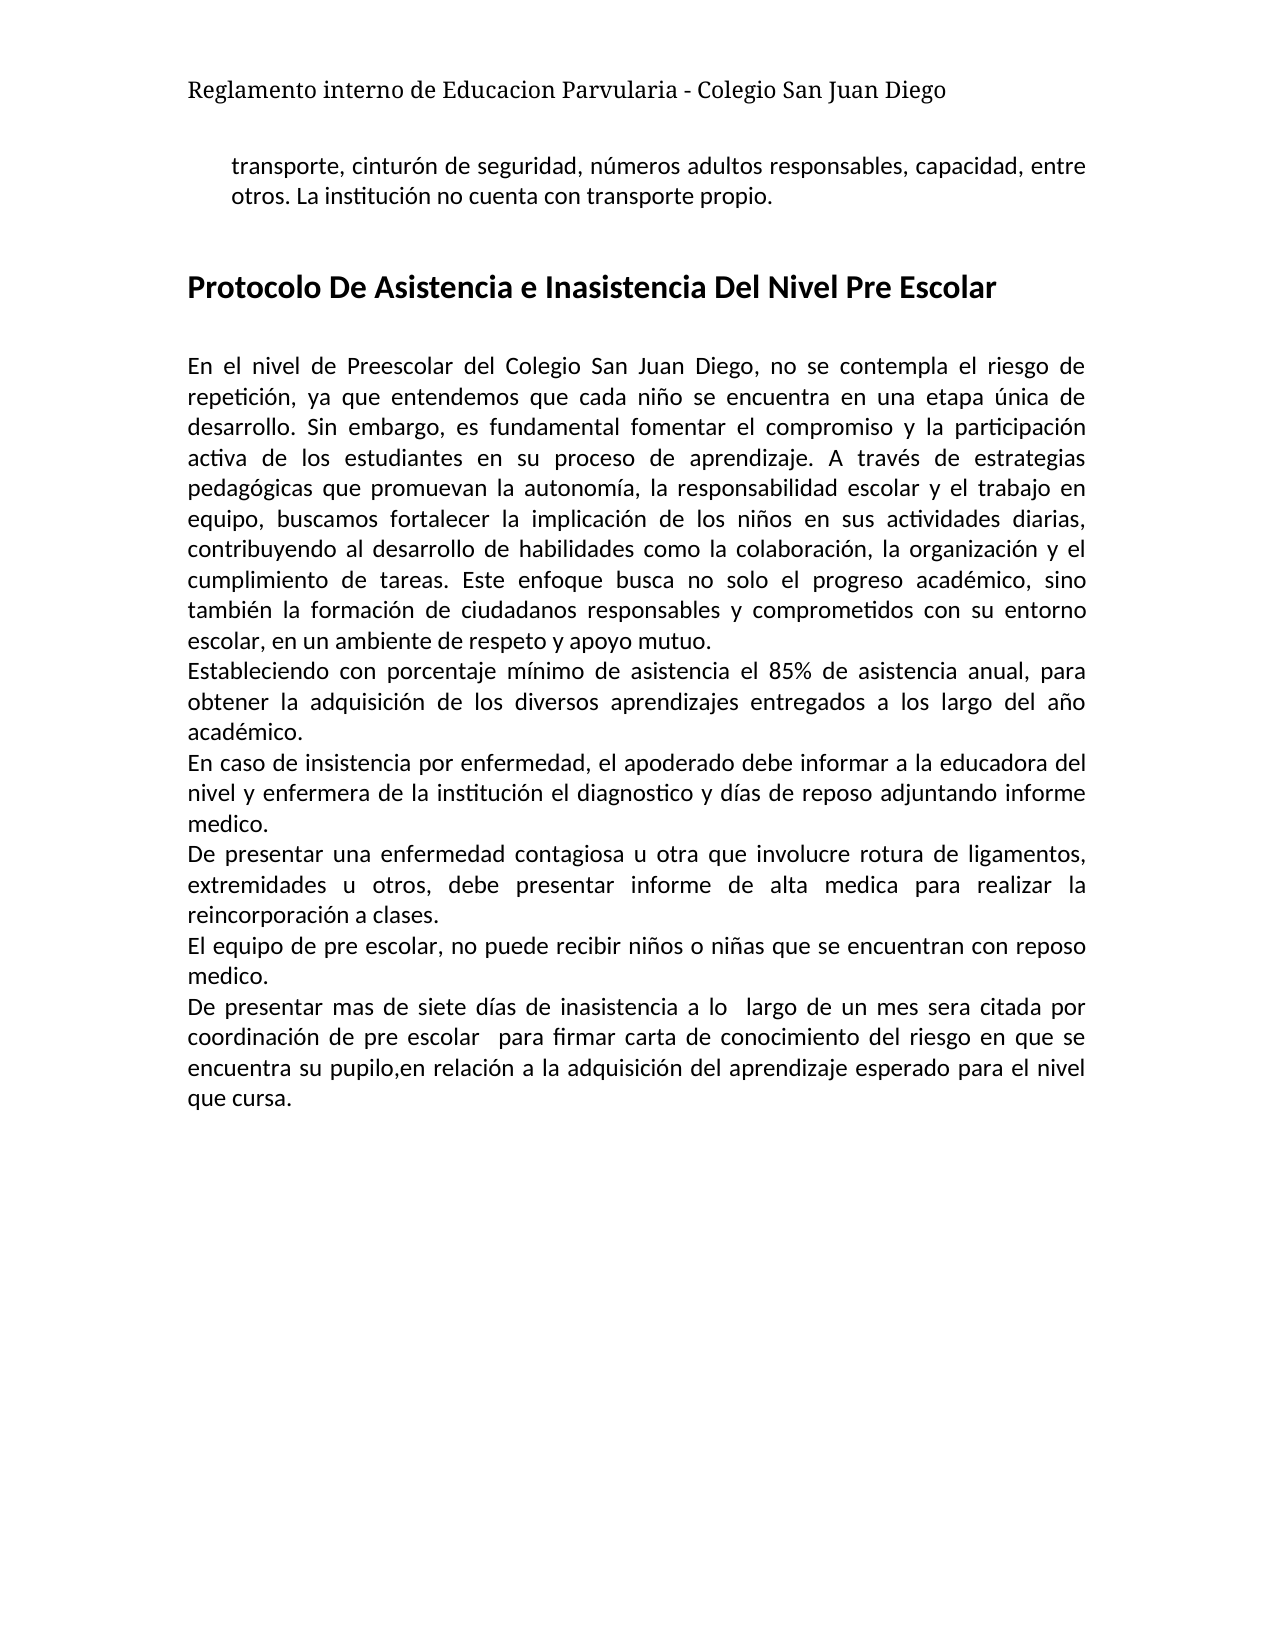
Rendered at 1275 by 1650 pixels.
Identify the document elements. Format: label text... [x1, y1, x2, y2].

text El equipo de pre escolar, no puede recibir niños o niñas que se encuentran con reposo medico. [187, 930, 1087, 991]
subtitle Protocolo De Asistencia e Inasistencia Del Nivel Pre Escolar [187, 267, 1087, 307]
text De presentar una enfermedad contagiosa u otra que involucre rotura de ligamentos, extremidades u otros, debe presentar informe de alta medica para realizar la reincorporación a clases. [187, 838, 1087, 930]
text En caso de insistencia por enfermedad, el apoderado debe informar a la educadora del nivel y enfermera de la institución el diagnostico y días de reposo adjuntando informe medico. [187, 747, 1087, 838]
text Estableciendo con porcentaje mínimo de asistencia el 85% de asistencia anual, para obtener la adquisición de los diversos aprendizajes entregados a los largo del año académico. [187, 655, 1087, 747]
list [187, 150, 1087, 211]
text De presentar mas de siete días de inasistencia a lo largo de un mes sera citada por coordinación de pre escolar para firmar carta de conocimiento del riesgo en que se encuentra su pupilo,en relación a la adquisición del aprendizaje esperado para el nivel que cursa. [187, 991, 1087, 1113]
text En el nivel de Preescolar del Colegio San Juan Diego, no se contempla el riesgo de repetición, ya que entendemos que cada niño se encuentra en una etapa única de desarrollo. Sin embargo, es fundamental fomentar el compromiso y la participación activa de los estudiantes en su proceso de aprendizaje. A través de estrategias pedagógicas que promuevan la autonomía, la responsabilidad escolar y el trabajo en equipo, buscamos fortalecer la implicación de los niños en sus actividades diarias, contribuyendo al desarrollo de habilidades como la colaboración, la organización y el cumplimiento de tareas. Este enfoque busca no solo el progreso académico, sino también la formación de ciudadanos responsables y comprometidos con su entorno escolar, en un ambiente de respeto y apoyo mutuo. [187, 350, 1087, 655]
